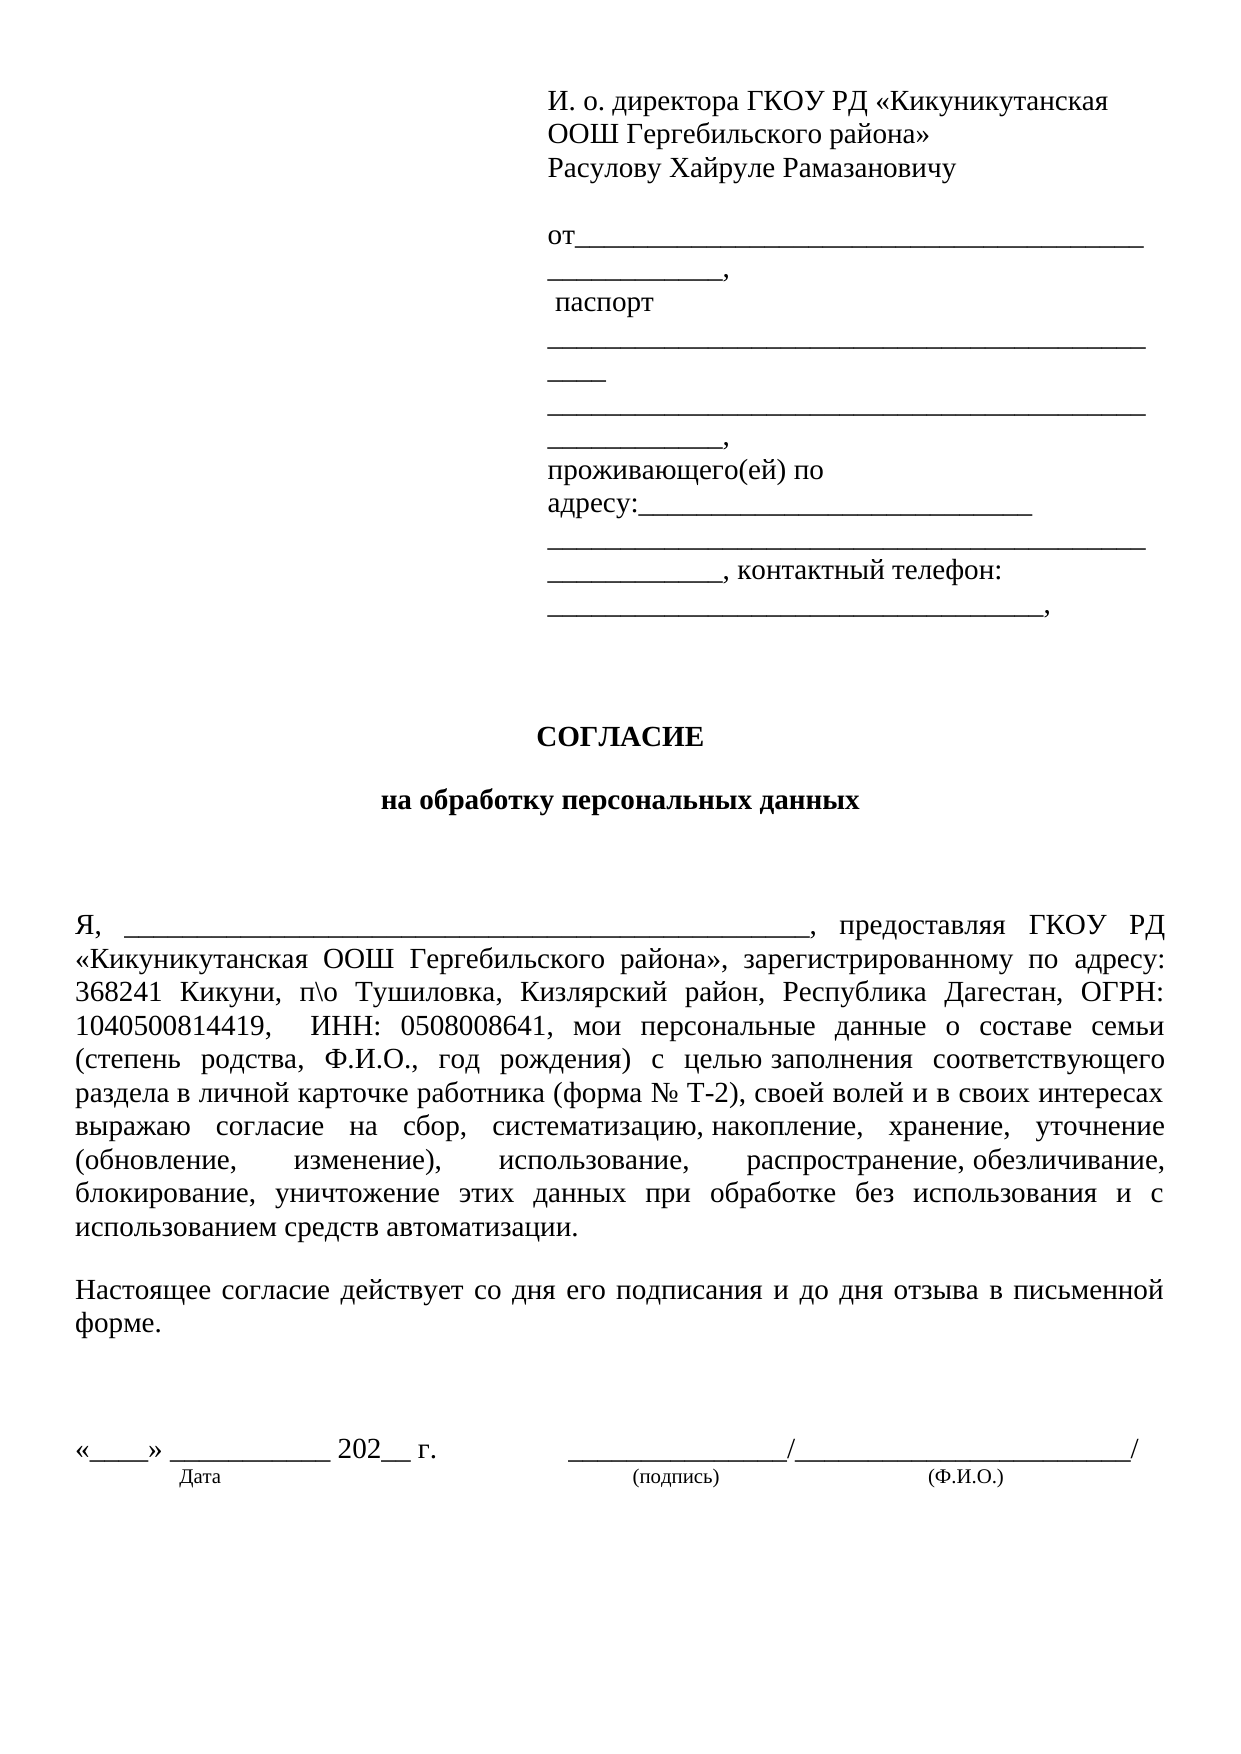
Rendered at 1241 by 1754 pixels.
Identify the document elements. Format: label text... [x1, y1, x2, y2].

text Настоящее согласие действует со дня его подписания и до дня отзыва в письменной форме. [75, 1272, 1165, 1339]
text Дата (подпись) (Ф.И.О.) [75, 1464, 1165, 1488]
table_header И. о. директора ГКОУ РД «Кикуникутанская ООШ Гергебильского района» Расулову Хайруле Рамазановичу от___________________________________________________, паспорт _____________________________________________ _____________________________________________________, проживающего(ей) по адресу:___________________________ _____________________________________________________, контактный телефон: __________________________________, [540, 75, 1165, 627]
text Я, _______________________________________________, предоставляя ГКОУ РД «Кикуникутанская ООШ Гергебильского района», зарегистрированному по адресу: 368241 Кикуни, п\о Тушиловка, Кизлярский район, Республика Дагестан, ОГРН: 1040500814419, ИНН: 0508008641, мои персональные данные о составе семьи (степень родства, Ф.И.О., год рождения) с целью заполнения соответствующего раздела в личной карточке работника (форма № Т-2), своей волей и в своих интересах выражаю согласие на сбор, систематизацию, накопление, хранение, уточнение (обновление, изменение), использование, распространение, обезличивание, блокирование, уничтожение этих данных при обработке без использования и с использованием средств автоматизации. [75, 907, 1165, 1243]
text «____» ___________ 202__ г. _______________/_______________________/ [75, 1431, 1165, 1464]
text на обработку персональных данных [75, 782, 1165, 815]
text СОГЛАСИЕ [75, 719, 1165, 753]
